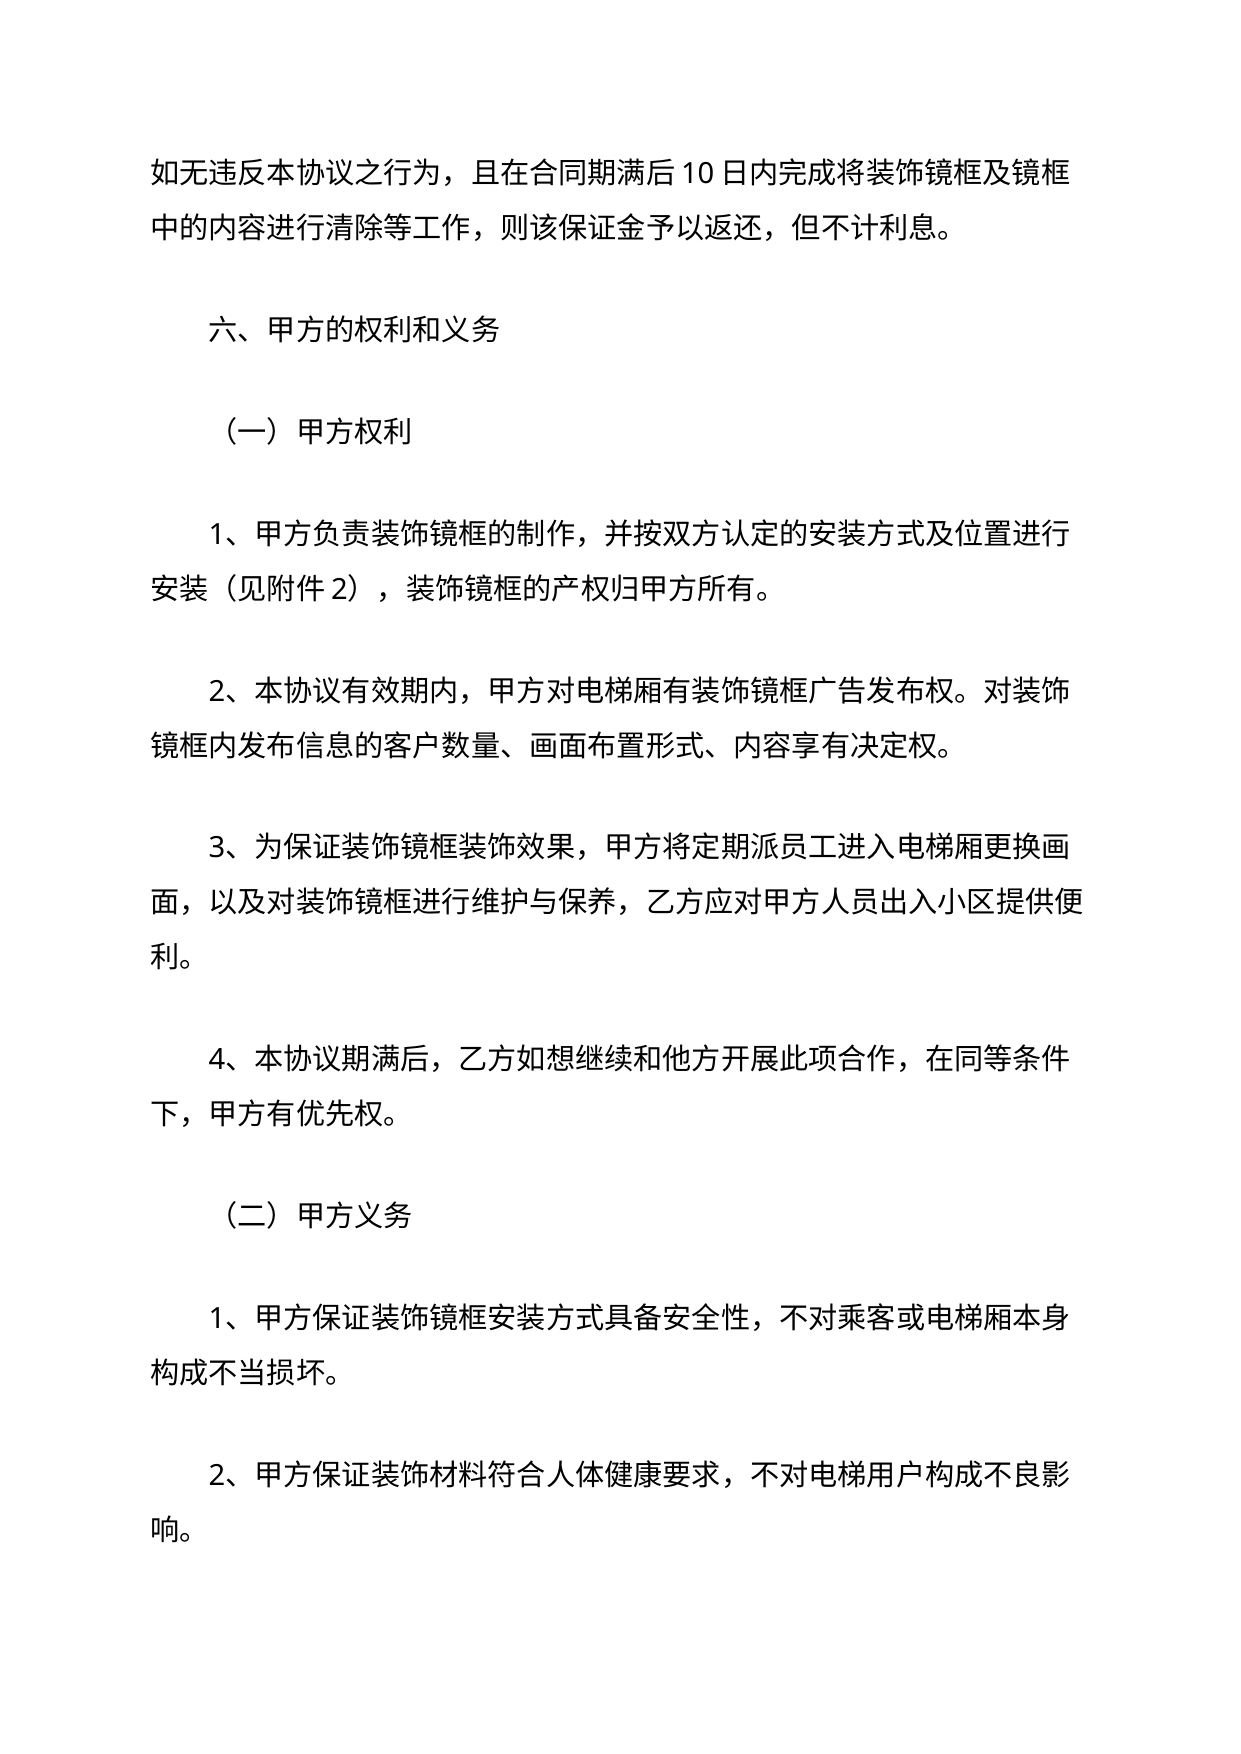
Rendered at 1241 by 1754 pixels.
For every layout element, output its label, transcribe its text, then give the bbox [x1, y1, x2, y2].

text 2、甲方保证装饰材料符合人体健康要求，不对电梯用户构成不良影响。 [150, 1451, 1090, 1548]
text 3、为保证装饰镜框装饰效果，甲方将定期派员工进入电梯厢更换画面，以及对装饰镜框进行维护与保养，乙方应对甲方人员出入小区提供便利。 [150, 824, 1090, 976]
text 1、甲方负责装饰镜框的制作，并按双方认定的安装方式及位置进行安装（见附件2），装饰镜框的产权归甲方所有。 [150, 510, 1090, 608]
text （二）甲方义务 [150, 1192, 1090, 1235]
text 4、本协议期满后，乙方如想继续和他方开展此项合作，在同等条件下，甲方有优先权。 [150, 1036, 1090, 1133]
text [150, 150, 1090, 247]
text 六、甲方的权利和义务 [150, 307, 1090, 349]
text （一）甲方权利 [150, 408, 1090, 451]
text 2、本协议有效期内，甲方对电梯厢有装饰镜框广告发布权。对装饰镜框内发布信息的客户数量、画面布置形式、内容享有决定权。 [150, 667, 1090, 764]
text 1、甲方保证装饰镜框安装方式具备安全性，不对乘客或电梯厢本身构成不当损坏。 [150, 1294, 1090, 1392]
